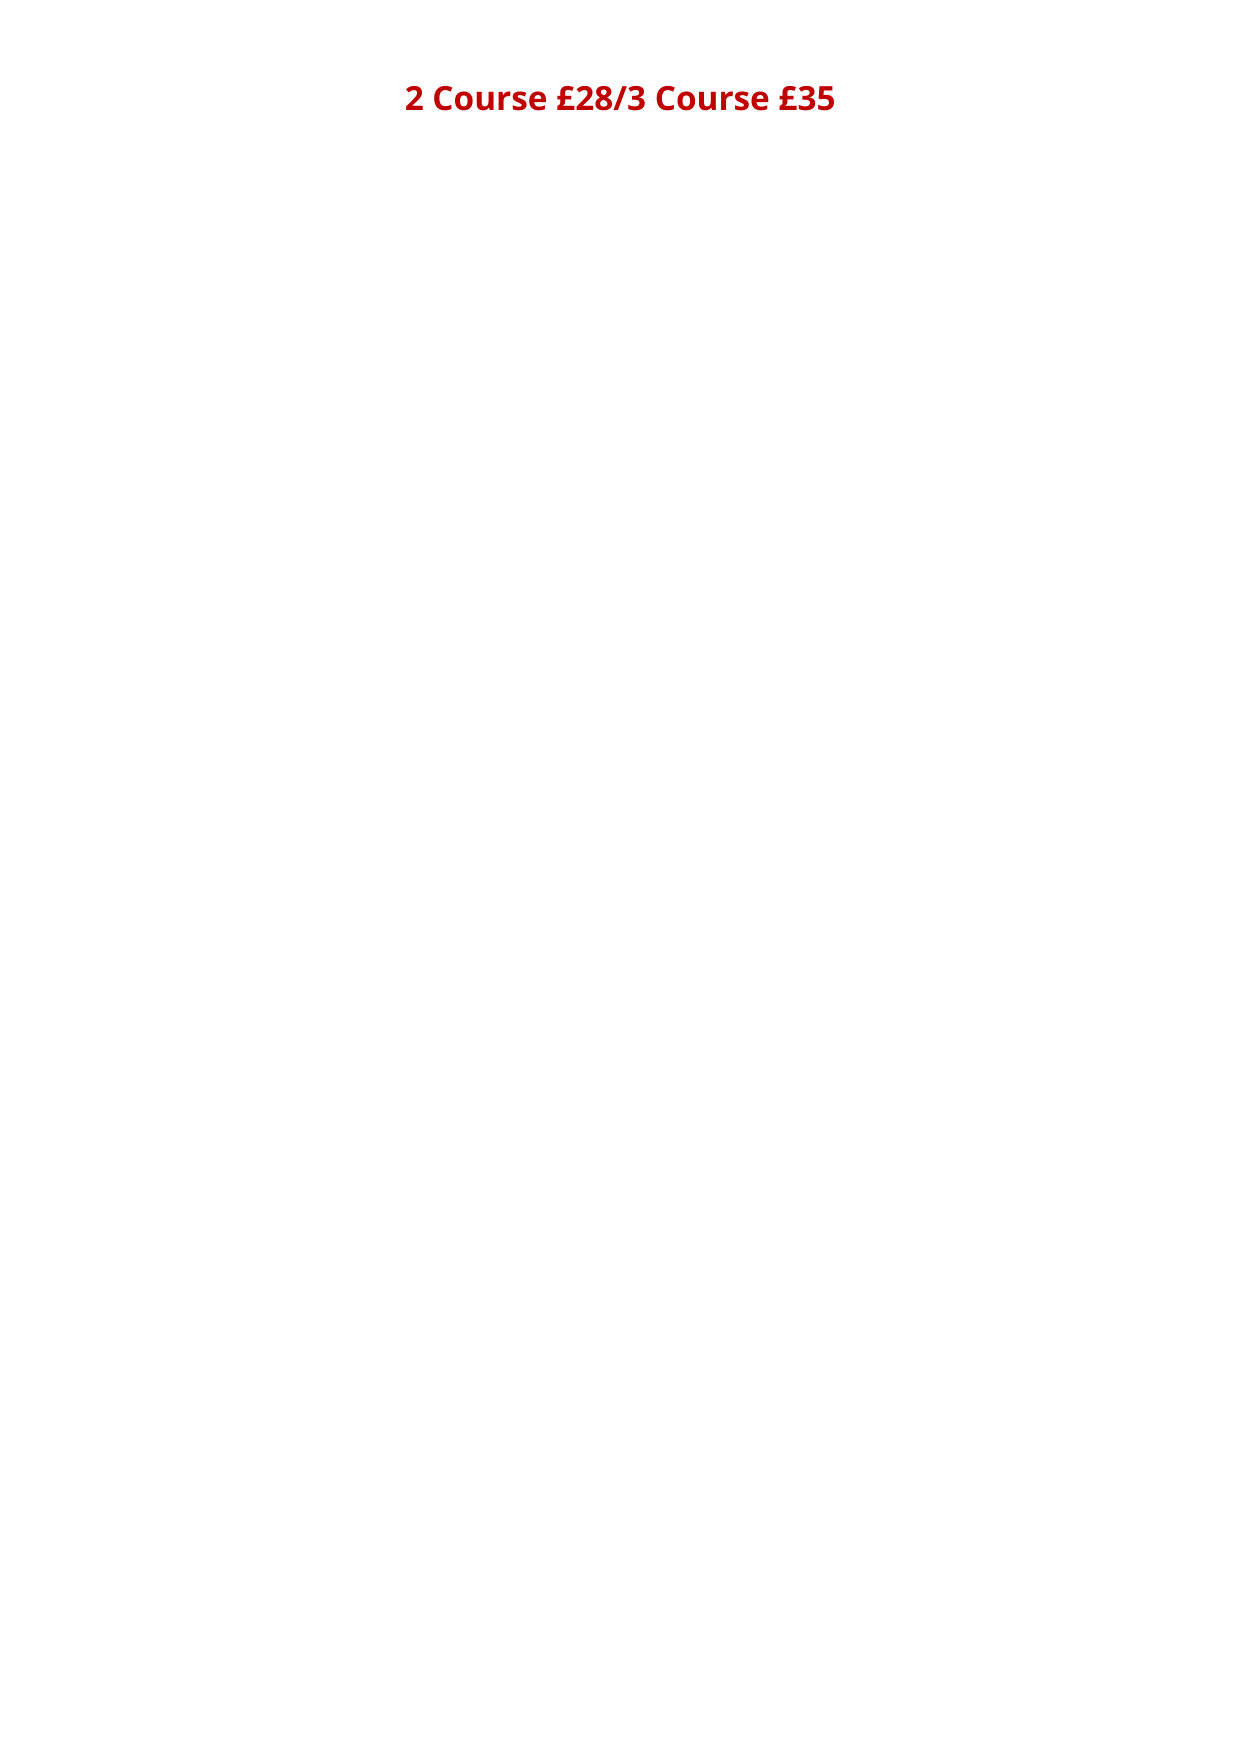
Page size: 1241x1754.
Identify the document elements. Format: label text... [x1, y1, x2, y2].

text 2 Course £28/3 Course £35 [75, 75, 1165, 120]
